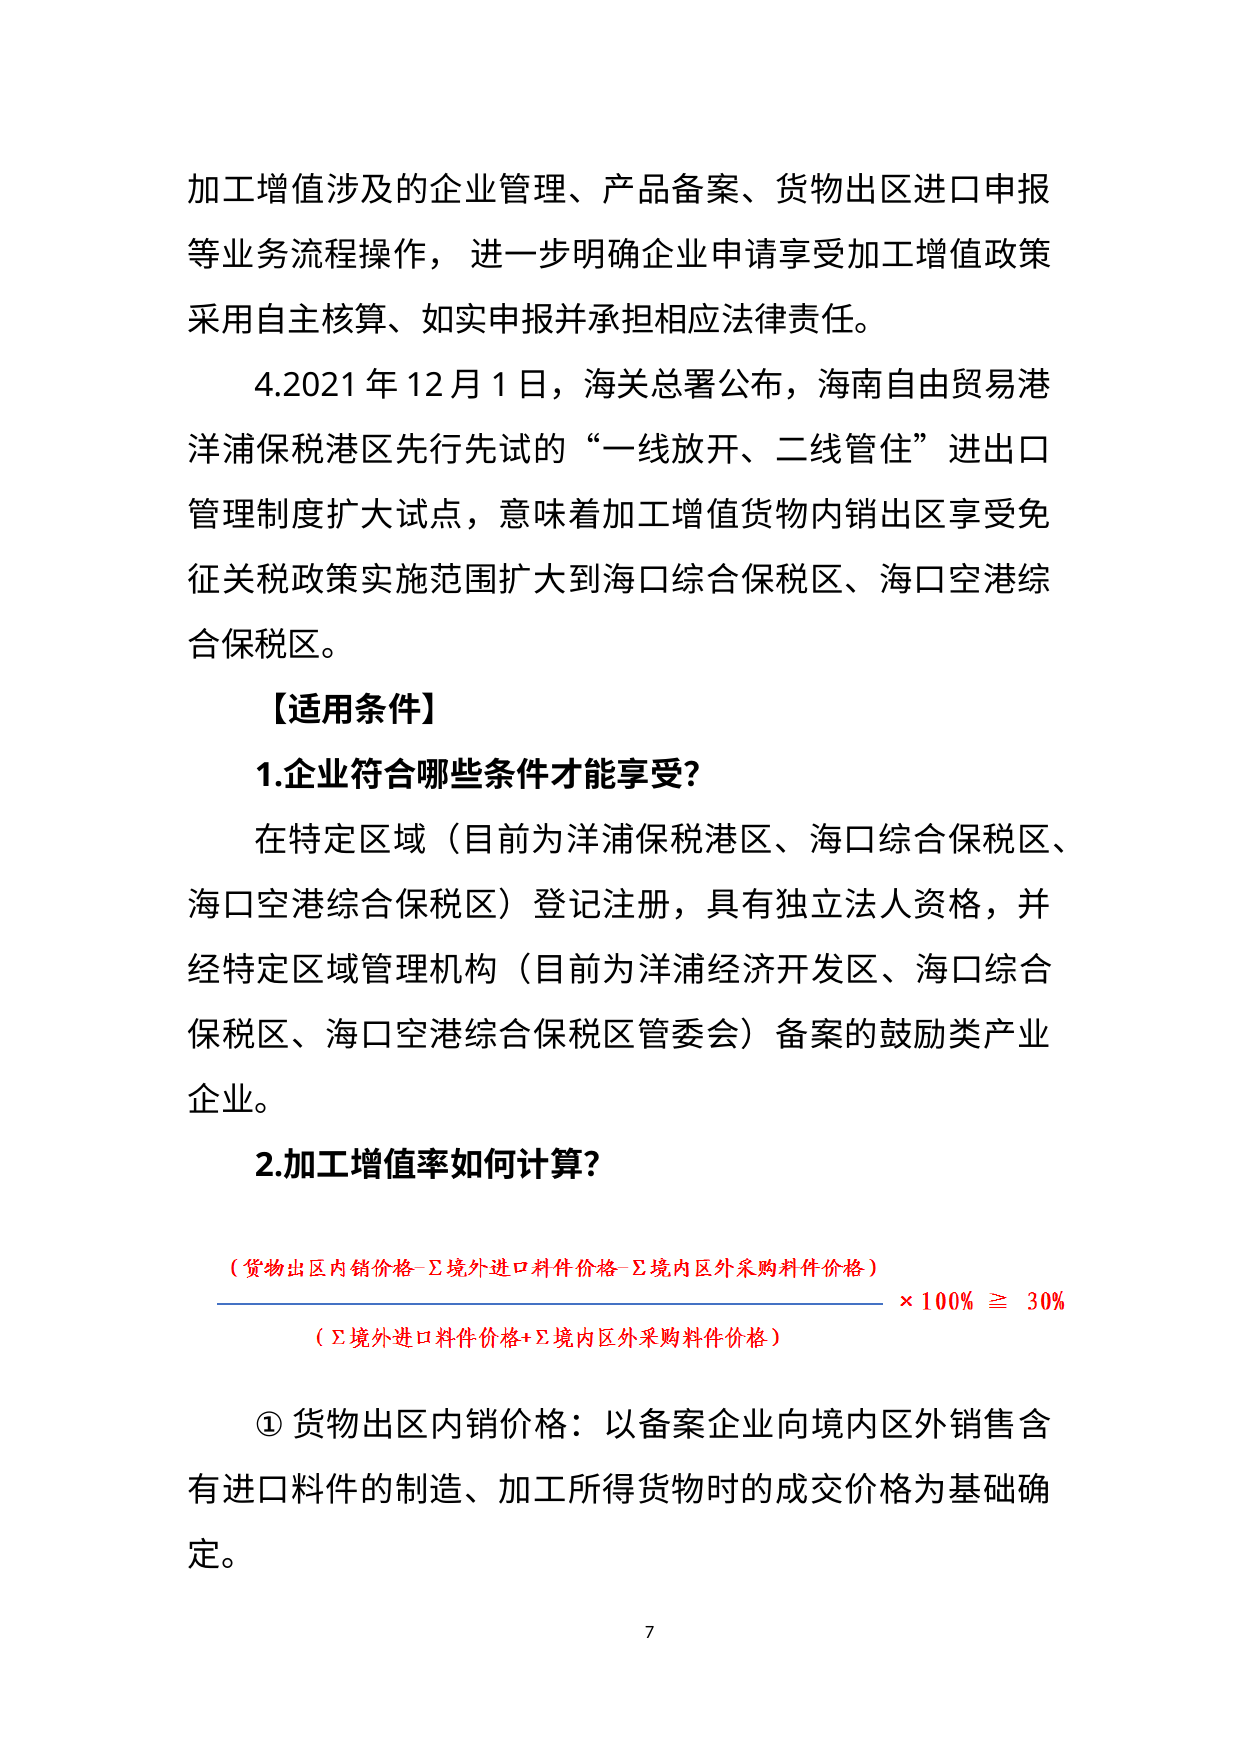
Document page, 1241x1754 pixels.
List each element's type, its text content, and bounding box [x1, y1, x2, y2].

text 1.企业符合哪些条件才能享受？ [187, 739, 1053, 804]
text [187, 154, 1053, 349]
text 2.加工增值率如何计算？ [187, 1129, 1053, 1194]
text 在特定区域（目前为洋浦保税港区、海口综合保税区、海口空港综合保税区）登记注册，具有独立法人资格，并经特定区域管理机构（目前为洋浦经济开发区、海口综合保税区、海口空港综合保税区管委会）备案的鼓励类产业企业。 [187, 804, 1053, 1129]
picture [215, 1234, 1069, 1369]
text 【适用条件】 [187, 674, 1053, 739]
text 4.2021年12月1日，海关总署公布，海南自由贸易港洋浦保税港区先行先试的“一线放开、二线管住”进出口管理制度扩大试点，意味着加工增值货物内销出区享受免征关税政策实施范围扩大到海口综合保税区、海口空港综合保税区。 [187, 349, 1053, 674]
text ①货物出区内销价格：以备案企业向境内区外销售含有进口料件的制造、加工所得货物时的成交价格为基础确定。 [187, 1259, 1053, 1584]
